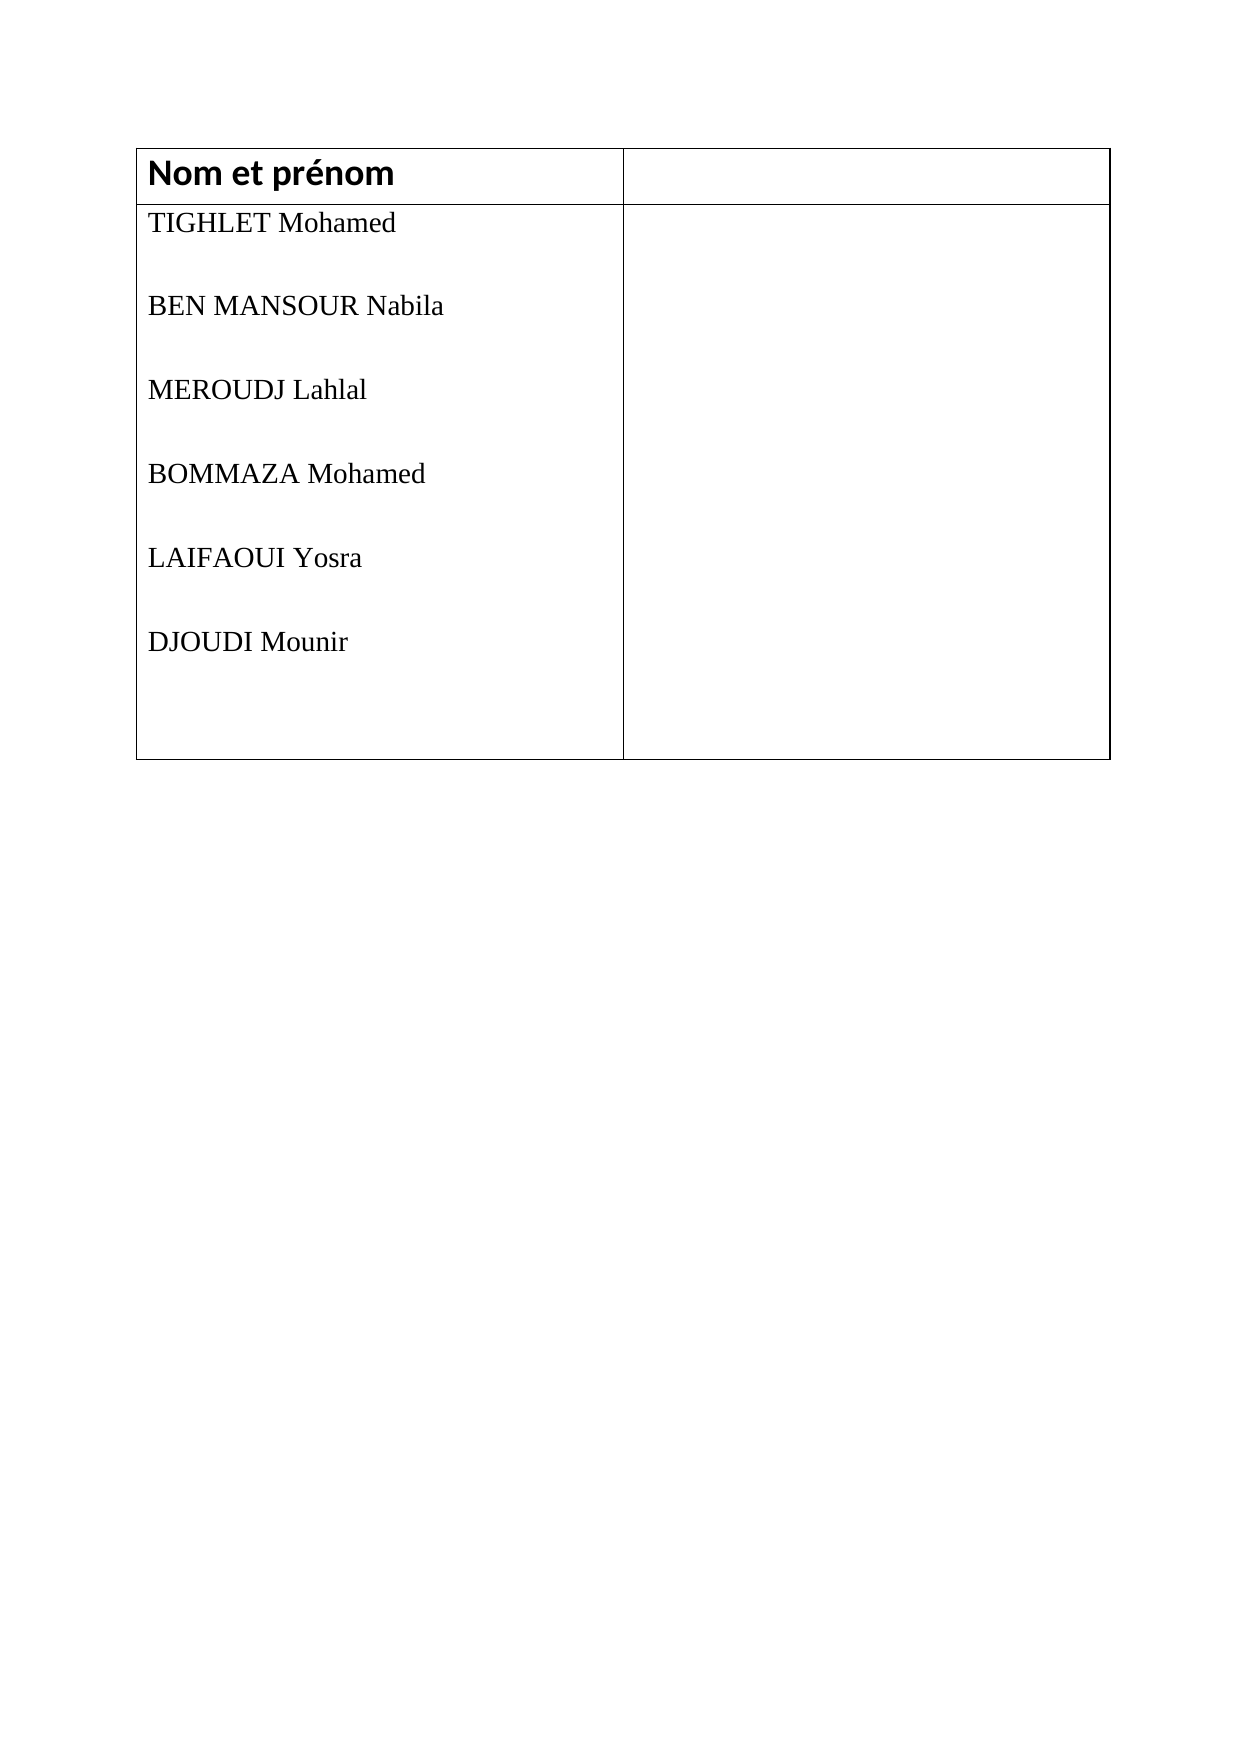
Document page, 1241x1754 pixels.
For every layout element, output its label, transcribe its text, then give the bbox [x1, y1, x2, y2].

table_cell [624, 205, 1109, 759]
table_header [624, 149, 1109, 204]
table_cell TIGHLET Mohamed BEN MANSOUR Nabila MEROUDJ Lahlal BOMMAZA Mohamed LAIFAOUI Yosra DJOUDI Mounir [137, 205, 623, 759]
table_header Nom et prénom [137, 149, 623, 204]
